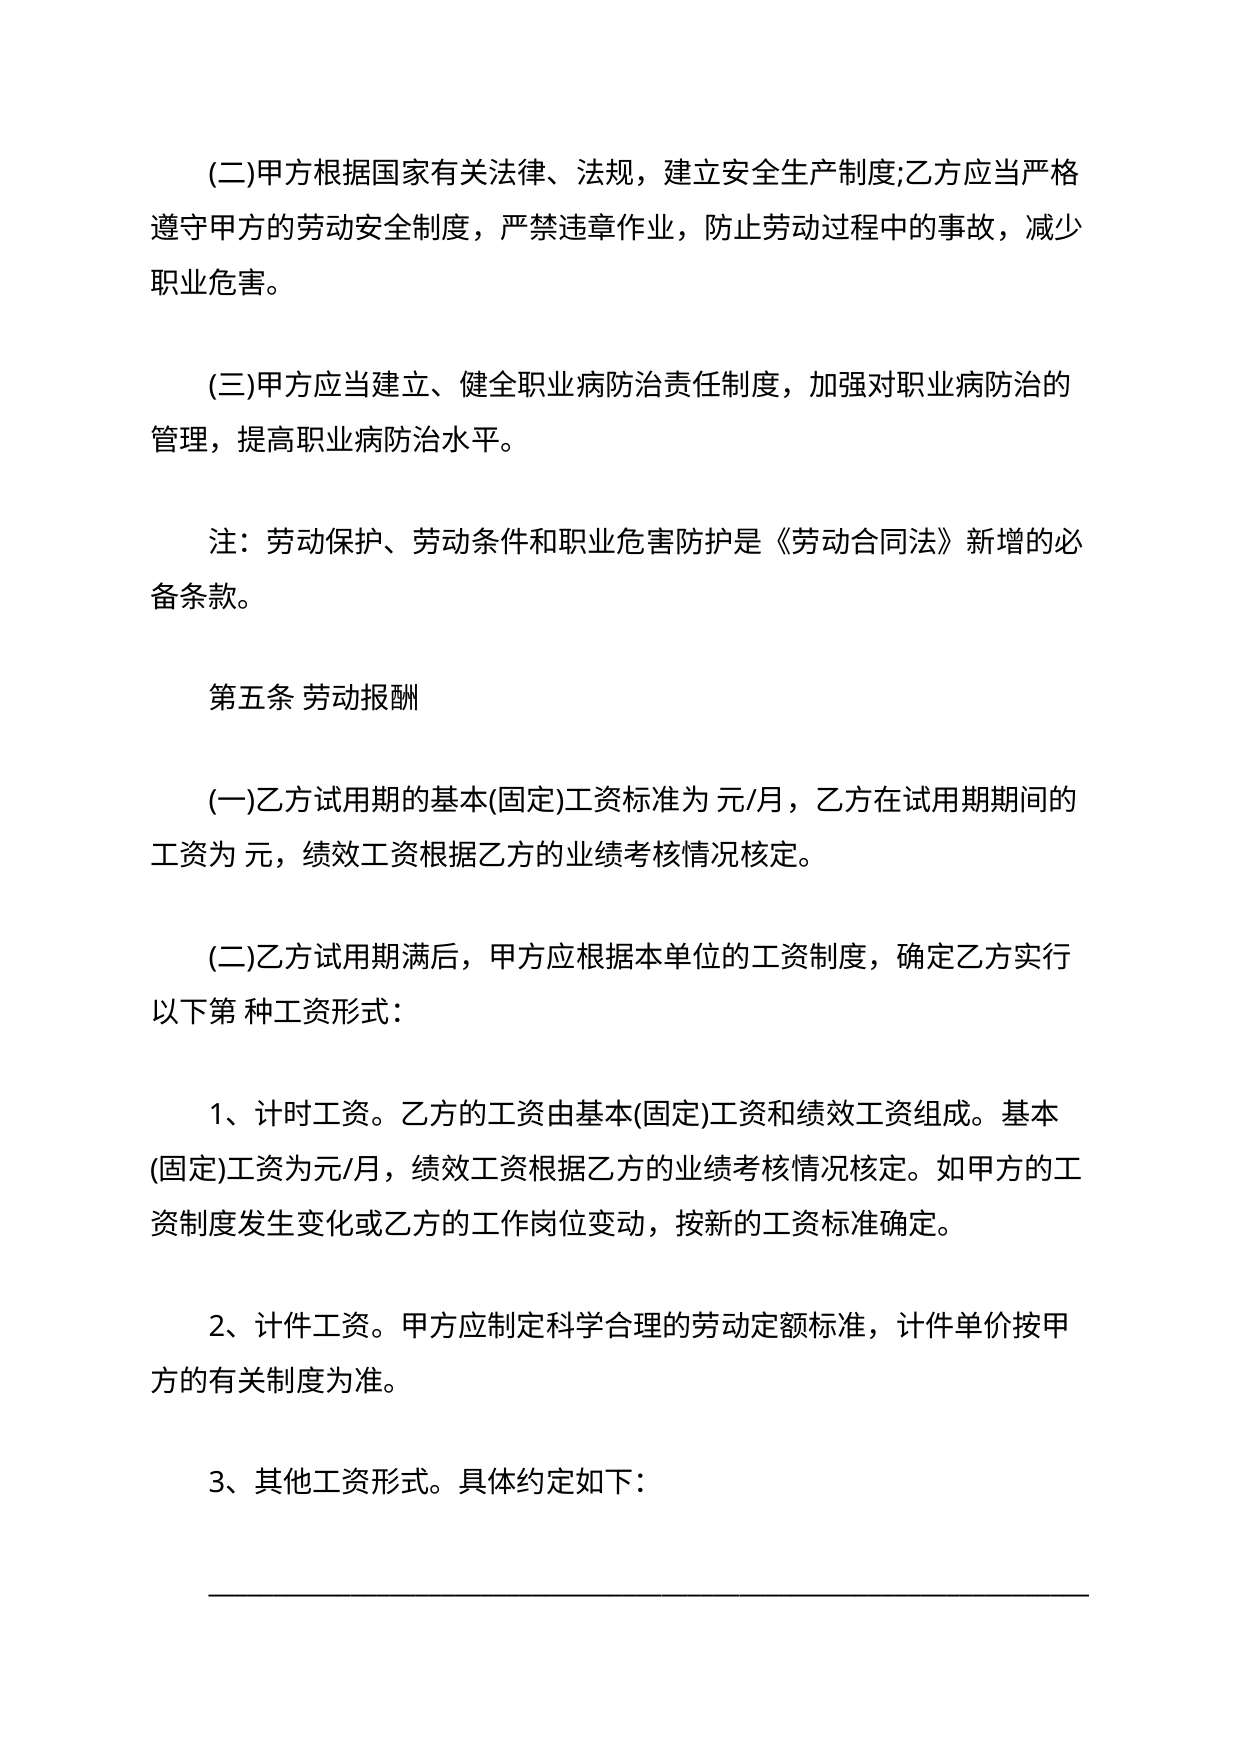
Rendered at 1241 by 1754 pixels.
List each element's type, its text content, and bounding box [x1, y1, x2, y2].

text 2、计件工资。甲方应制定科学合理的劳动定额标准，计件单价按甲方的有关制度为准。 [150, 1302, 1090, 1399]
text (一)乙方试用期的基本(固定)工资标准为 元/月，乙方在试用期期间的工资为 元，绩效工资根据乙方的业绩考核情况核定。 [150, 777, 1090, 874]
text 注：劳动保护、劳动条件和职业危害防护是《劳动合同法》新增的必备条款。 [150, 518, 1090, 616]
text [150, 1561, 1090, 1601]
text 第五条 劳动报酬 [150, 675, 1090, 717]
text (三)甲方应当建立、健全职业病防治责任制度，加强对职业病防治的管理，提高职业病防治水平。 [150, 362, 1090, 459]
text 1、计时工资。乙方的工资由基本(固定)工资和绩效工资组成。基本(固定)工资为元/月，绩效工资根据乙方的业绩考核情况核定。如甲方的工资制度发生变化或乙方的工作岗位变动，按新的工资标准确定。 [150, 1090, 1090, 1243]
text (二)甲方根据国家有关法律、法规，建立安全生产制度;乙方应当严格遵守甲方的劳动安全制度，严禁违章作业，防止劳动过程中的事故，减少职业危害。 [150, 150, 1090, 302]
text (二)乙方试用期满后，甲方应根据本单位的工资制度，确定乙方实行以下第 种工资形式： [150, 934, 1090, 1031]
text 3、其他工资形式。具体约定如下： [150, 1459, 1090, 1501]
